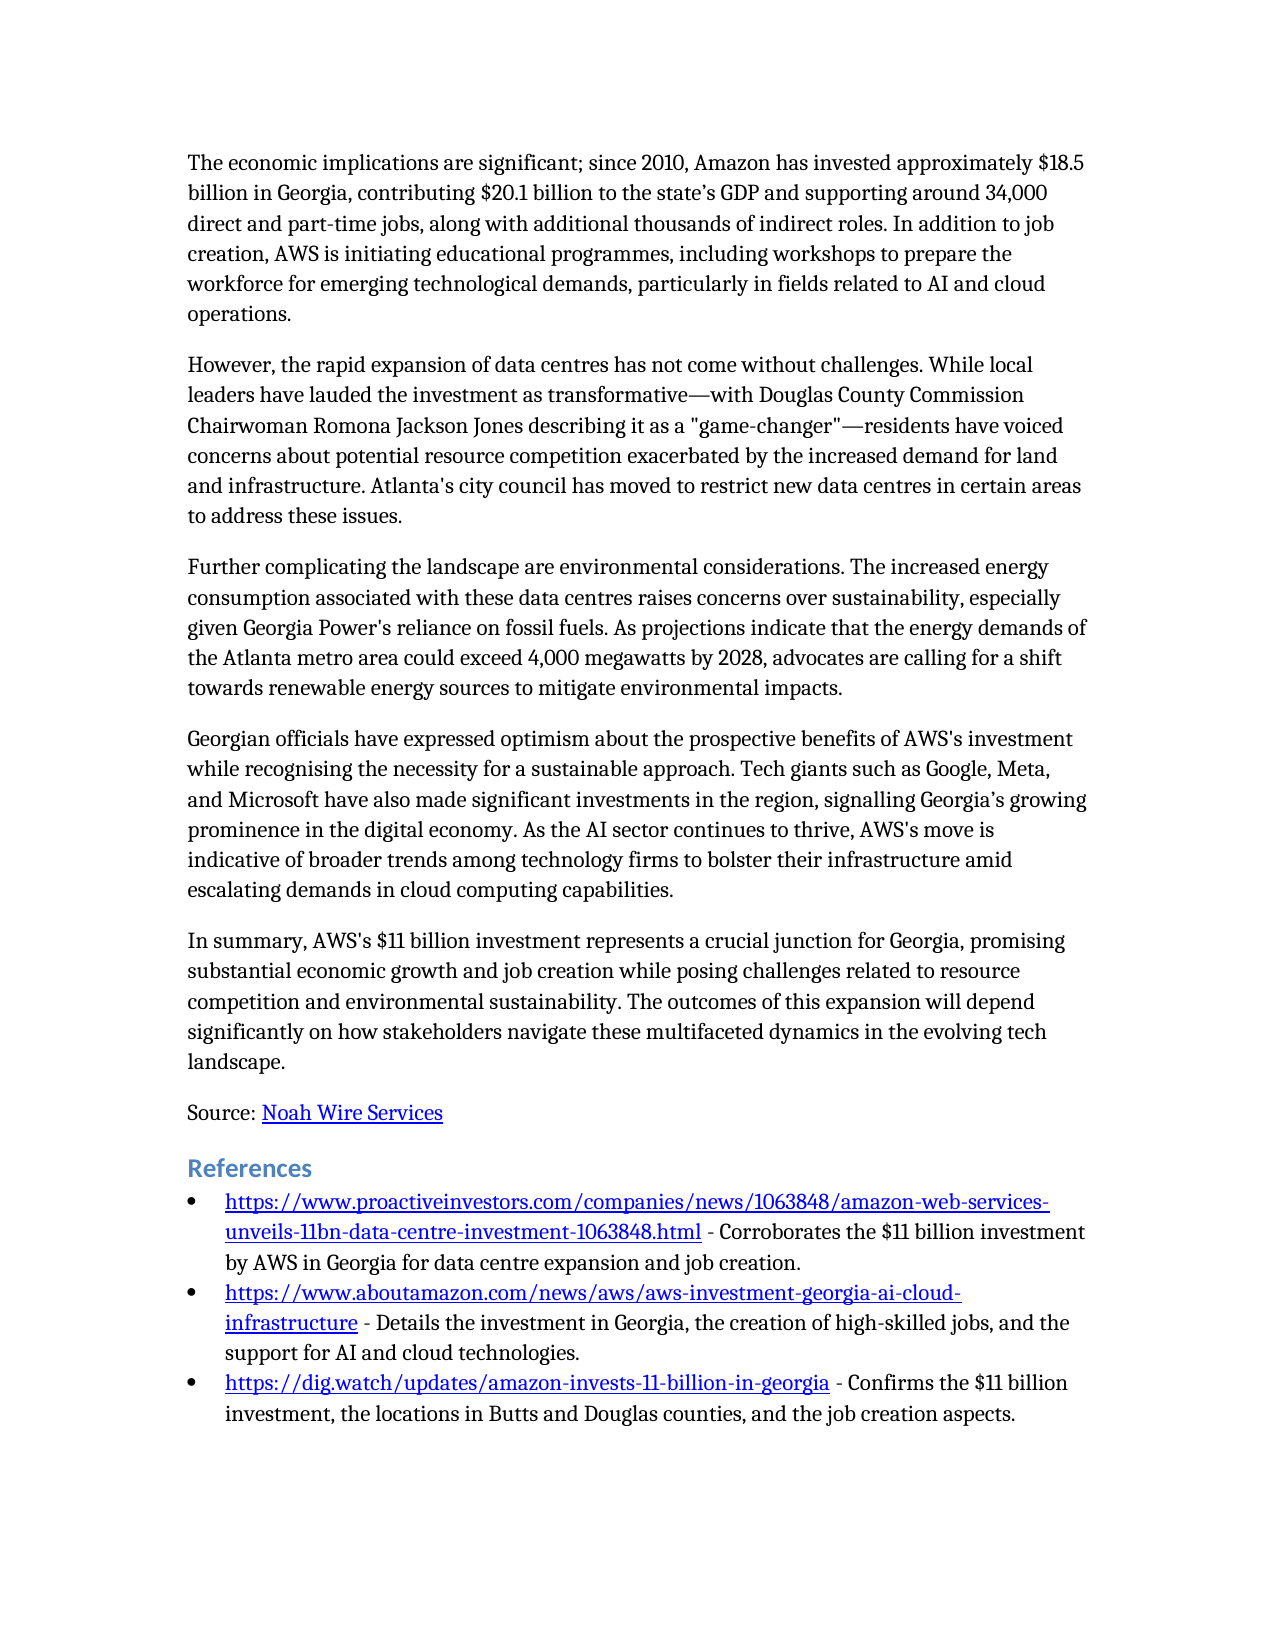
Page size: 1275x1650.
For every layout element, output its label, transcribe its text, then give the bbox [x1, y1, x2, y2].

text The economic implications are significant; since 2010, Amazon has invested approximately $18.5 billion in Georgia, contributing $20.1 billion to the state’s GDP and supporting around 34,000 direct and part-time jobs, along with additional thousands of indirect roles. In addition to job creation, AWS is initiating educational programmes, including workshops to prepare the workforce for emerging technological demands, particularly in fields related to AI and cloud operations. [187, 150, 1087, 327]
text Further complicating the landscape are environmental considerations. The increased energy consumption associated with these data centres raises concerns over sustainability, especially given Georgia Power's reliance on fossil fuels. As projections indicate that the energy demands of the Atlanta metro area could exceed 4,000 megawatts by 2028, advocates are calling for a shift towards renewable energy sources to mitigate environmental impacts. [187, 554, 1087, 701]
subtitle References [187, 1151, 1087, 1184]
text However, the rapid expansion of data centres has not come without challenges. While local leaders have lauded the investment as transformative—with Douglas County Commission Chairwoman Romona Jackson Jones describing it as a "game-changer"—residents have voiced concerns about potential resource competition exacerbated by the increased demand for land and infrastructure. Atlanta's city council has moved to restrict new data centres in certain areas to address these issues. [187, 352, 1087, 529]
text Georgian officials have expressed optimism about the prospective benefits of AWS's investment while recognising the necessity for a sustainable approach. Tech giants such as Google, Meta, and Microsoft have also made significant investments in the region, signalling Georgia’s growing prominence in the digital economy. As the AI sector continues to thrive, AWS's move is indicative of broader trends among technology firms to bolster their infrastructure amid escalating demands in cloud computing capabilities. [187, 726, 1087, 903]
list https://dig.watch/updates/amazon-invests-11-billion-in-georgia - Confirms the $11 billion investment, the locations in Butts and Douglas counties, and the job creation aspects. [187, 1370, 1087, 1427]
text Source: Noah Wire Services [187, 1100, 1087, 1126]
list https://www.proactiveinvestors.com/companies/news/1063848/amazon-web-services-unveils-11bn-data-centre-investment-1063848.html - Corroborates the $11 billion investment by AWS in Georgia for data centre expansion and job creation. [187, 1189, 1087, 1276]
text In summary, AWS's $11 billion investment represents a crucial junction for Georgia, promising substantial economic growth and job creation while posing challenges related to resource competition and environmental sustainability. The outcomes of this expansion will depend significantly on how stakeholders navigate these multifaceted dynamics in the evolving tech landscape. [187, 928, 1087, 1075]
list https://www.aboutamazon.com/news/aws/aws-investment-georgia-ai-cloud-infrastructure - Details the investment in Georgia, the creation of high-skilled jobs, and the support for AI and cloud technologies. [187, 1279, 1087, 1366]
